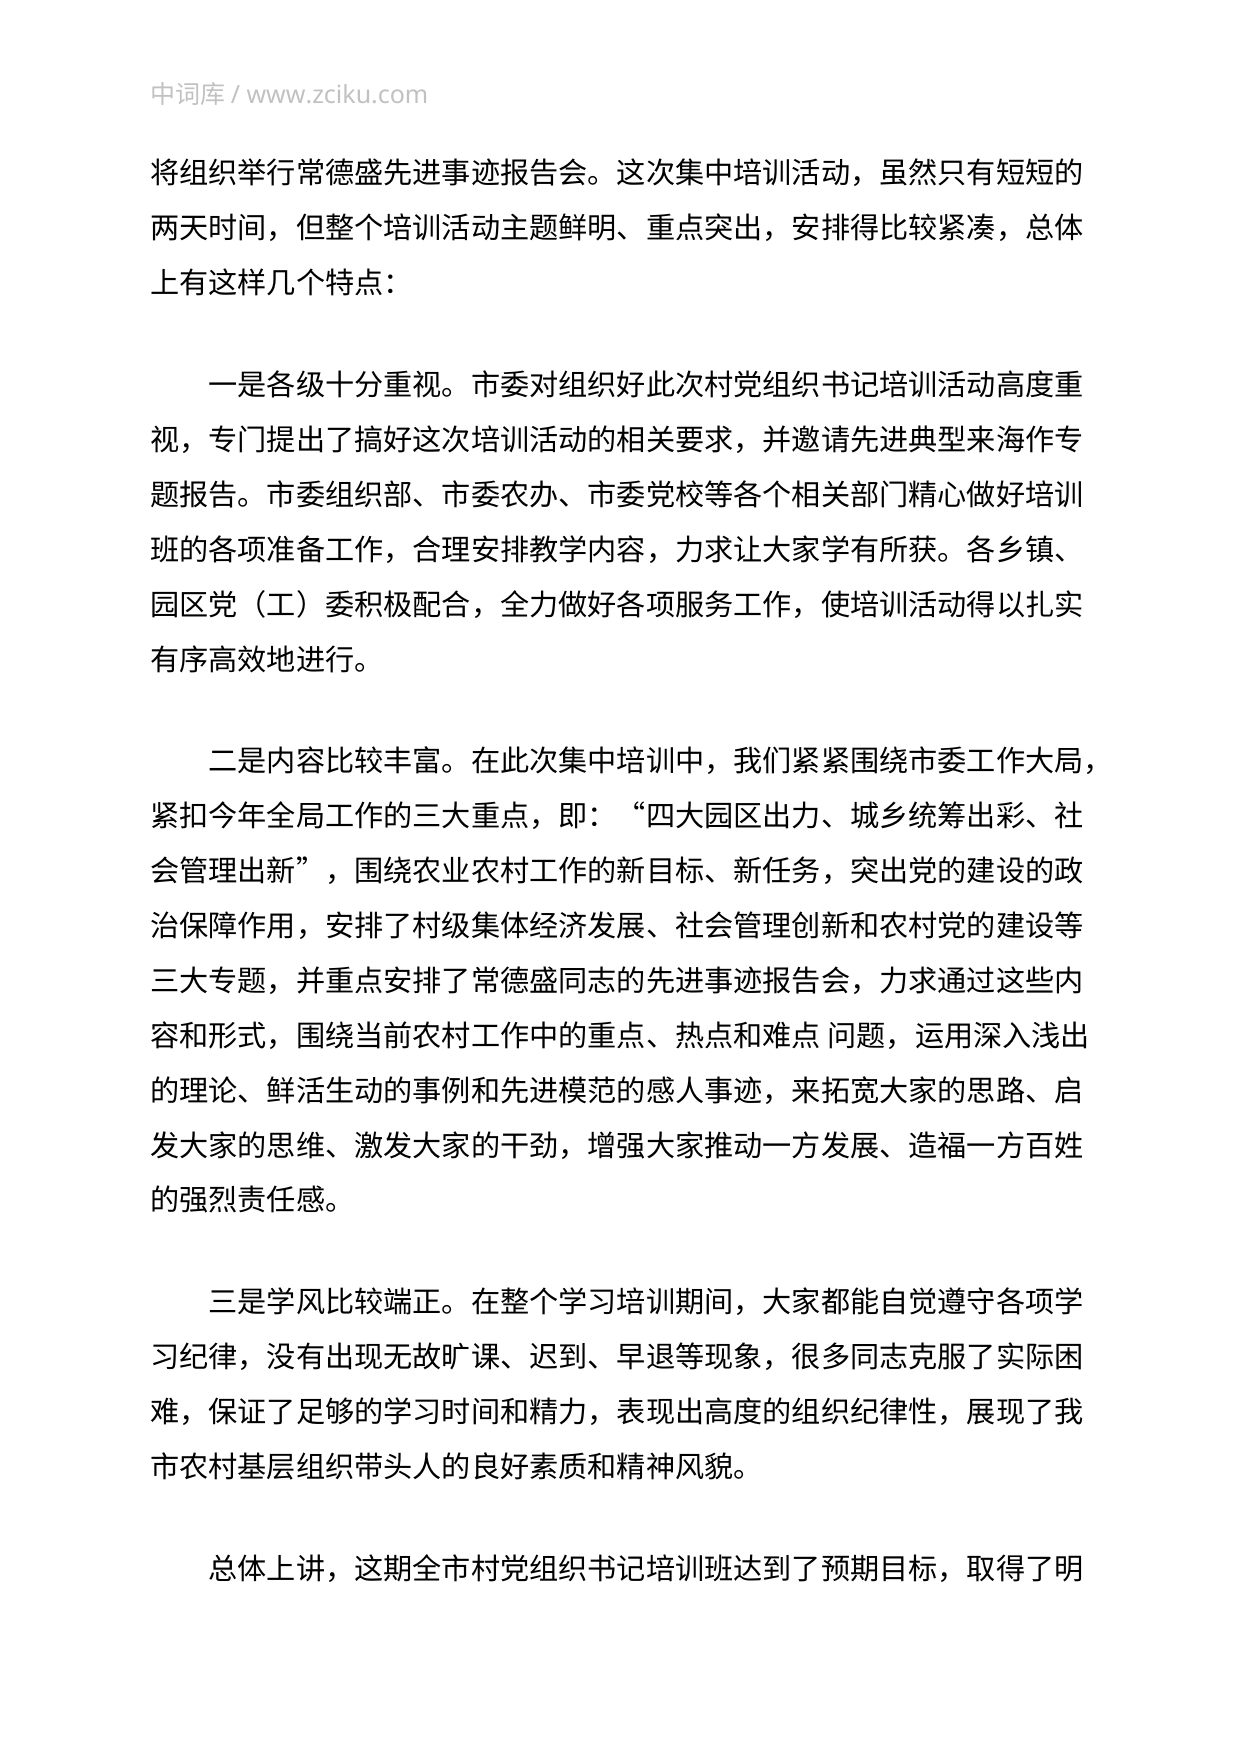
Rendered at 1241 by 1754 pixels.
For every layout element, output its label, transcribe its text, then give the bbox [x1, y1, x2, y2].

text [150, 150, 1090, 302]
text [150, 1545, 1090, 1587]
text 三是学风比较端正。在整个学习培训期间，大家都能自觉遵守各项学习纪律，没有出现无故旷课、迟到、早退等现象，很多同志克服了实际困难，保证了足够的学习时间和精力，表现出高度的组织纪律性，展现了我市农村基层组织带头人的良好素质和精神风貌。 [150, 1279, 1090, 1486]
text 二是内容比较丰富。在此次集中培训中，我们紧紧围绕市委工作大局，紧扣今年全局工作的三大重点，即：“四大园区出力、城乡统筹出彩、社会管理出新”，围绕农业农村工作的新目标、新任务，突出党的建设的政治保障作用，安排了村级集体经济发展、社会管理创新和农村党的建设等三大专题，并重点安排了常德盛同志的先进事迹报告会，力求通过这些内容和形式，围绕当前农村工作中的重点、热点和难点 问题，运用深入浅出的理论、鲜活生动的事例和先进模范的感人事迹，来拓宽大家的思路、启发大家的思维、激发大家的干劲，增强大家推动一方发展、造福一方百姓的强烈责任感。 [150, 738, 1090, 1219]
text 一是各级十分重视。市委对组织好此次村党组织书记培训活动高度重视，专门提出了搞好这次培训活动的相关要求，并邀请先进典型来海作专题报告。市委组织部、市委农办、市委党校等各个相关部门精心做好培训班的各项准备工作，合理安排教学内容，力求让大家学有所获。各乡镇、园区党（工）委积极配合，全力做好各项服务工作，使培训活动得以扎实有序高效地进行。 [150, 362, 1090, 678]
